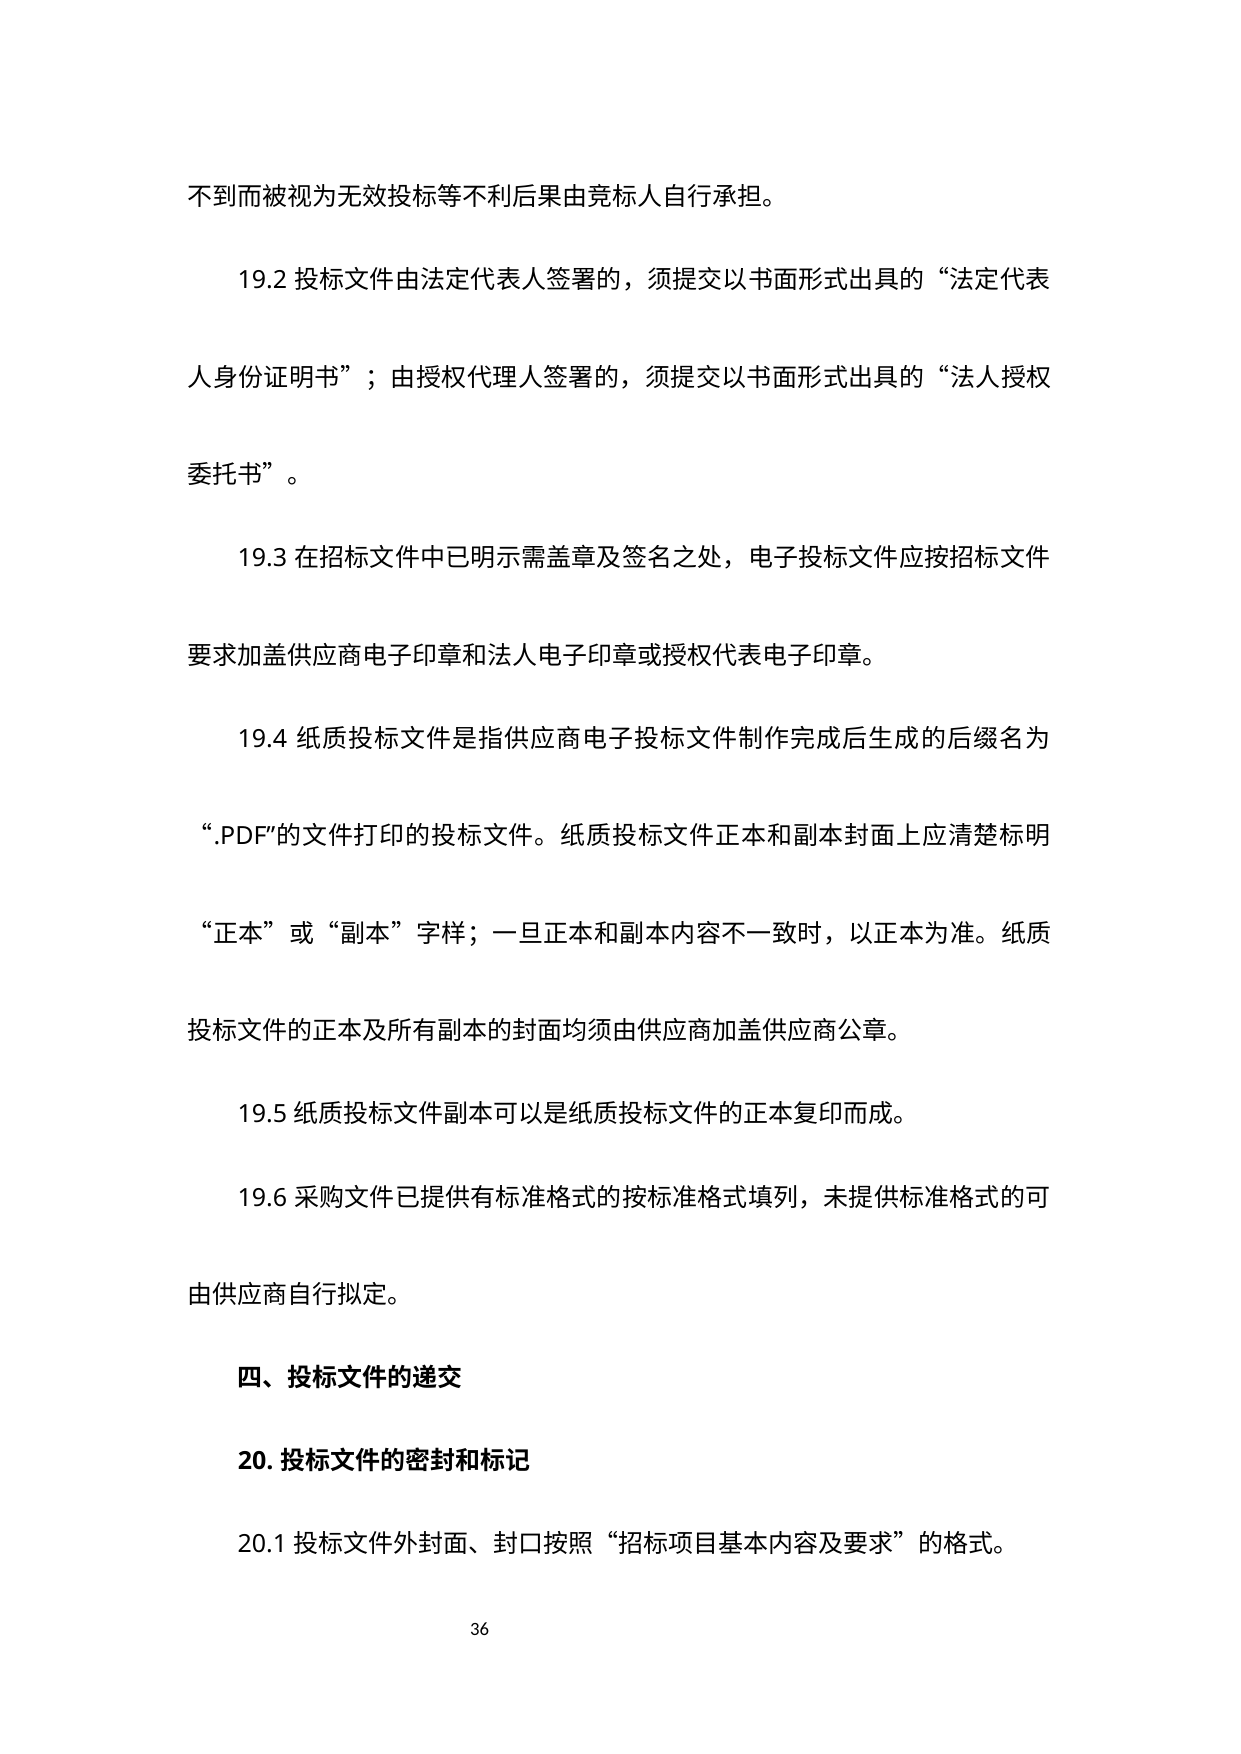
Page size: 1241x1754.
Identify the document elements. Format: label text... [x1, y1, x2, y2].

subtitle 20. 投标文件的密封和标记 [187, 1426, 1053, 1491]
text 19.6 采购文件已提供有标准格式的按标准格式填列，未提供标准格式的可由供应商自行拟定。 [187, 1163, 1053, 1325]
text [187, 162, 1053, 227]
text 19.2 投标文件由法定代表人签署的，须提交以书面形式出具的“法定代表人身份证明书”；由授权代理人签署的，须提交以书面形式出具的“法人授权委托书”。 [187, 245, 1053, 505]
text 19.4 纸质投标文件是指供应商电子投标文件制作完成后生成的后缀名为“.PDF”的文件打印的投标文件。纸质投标文件正本和副本封面上应清楚标明“正本”或“副本”字样；一旦正本和副本内容不一致时，以正本为准。纸质投标文件的正本及所有副本的封面均须由供应商加盖供应商公章。 [187, 704, 1053, 1061]
text 19.3 在招标文件中已明示需盖章及签名之处，电子投标文件应按招标文件要求加盖供应商电子印章和法人电子印章或授权代表电子印章。 [187, 523, 1053, 686]
text 19.5 纸质投标文件副本可以是纸质投标文件的正本复印而成。 [187, 1079, 1053, 1144]
subtitle 四、投标文件的递交 [187, 1343, 1053, 1408]
text 20.1 投标文件外封面、封口按照“招标项目基本内容及要求”的格式。 [187, 1509, 1053, 1574]
